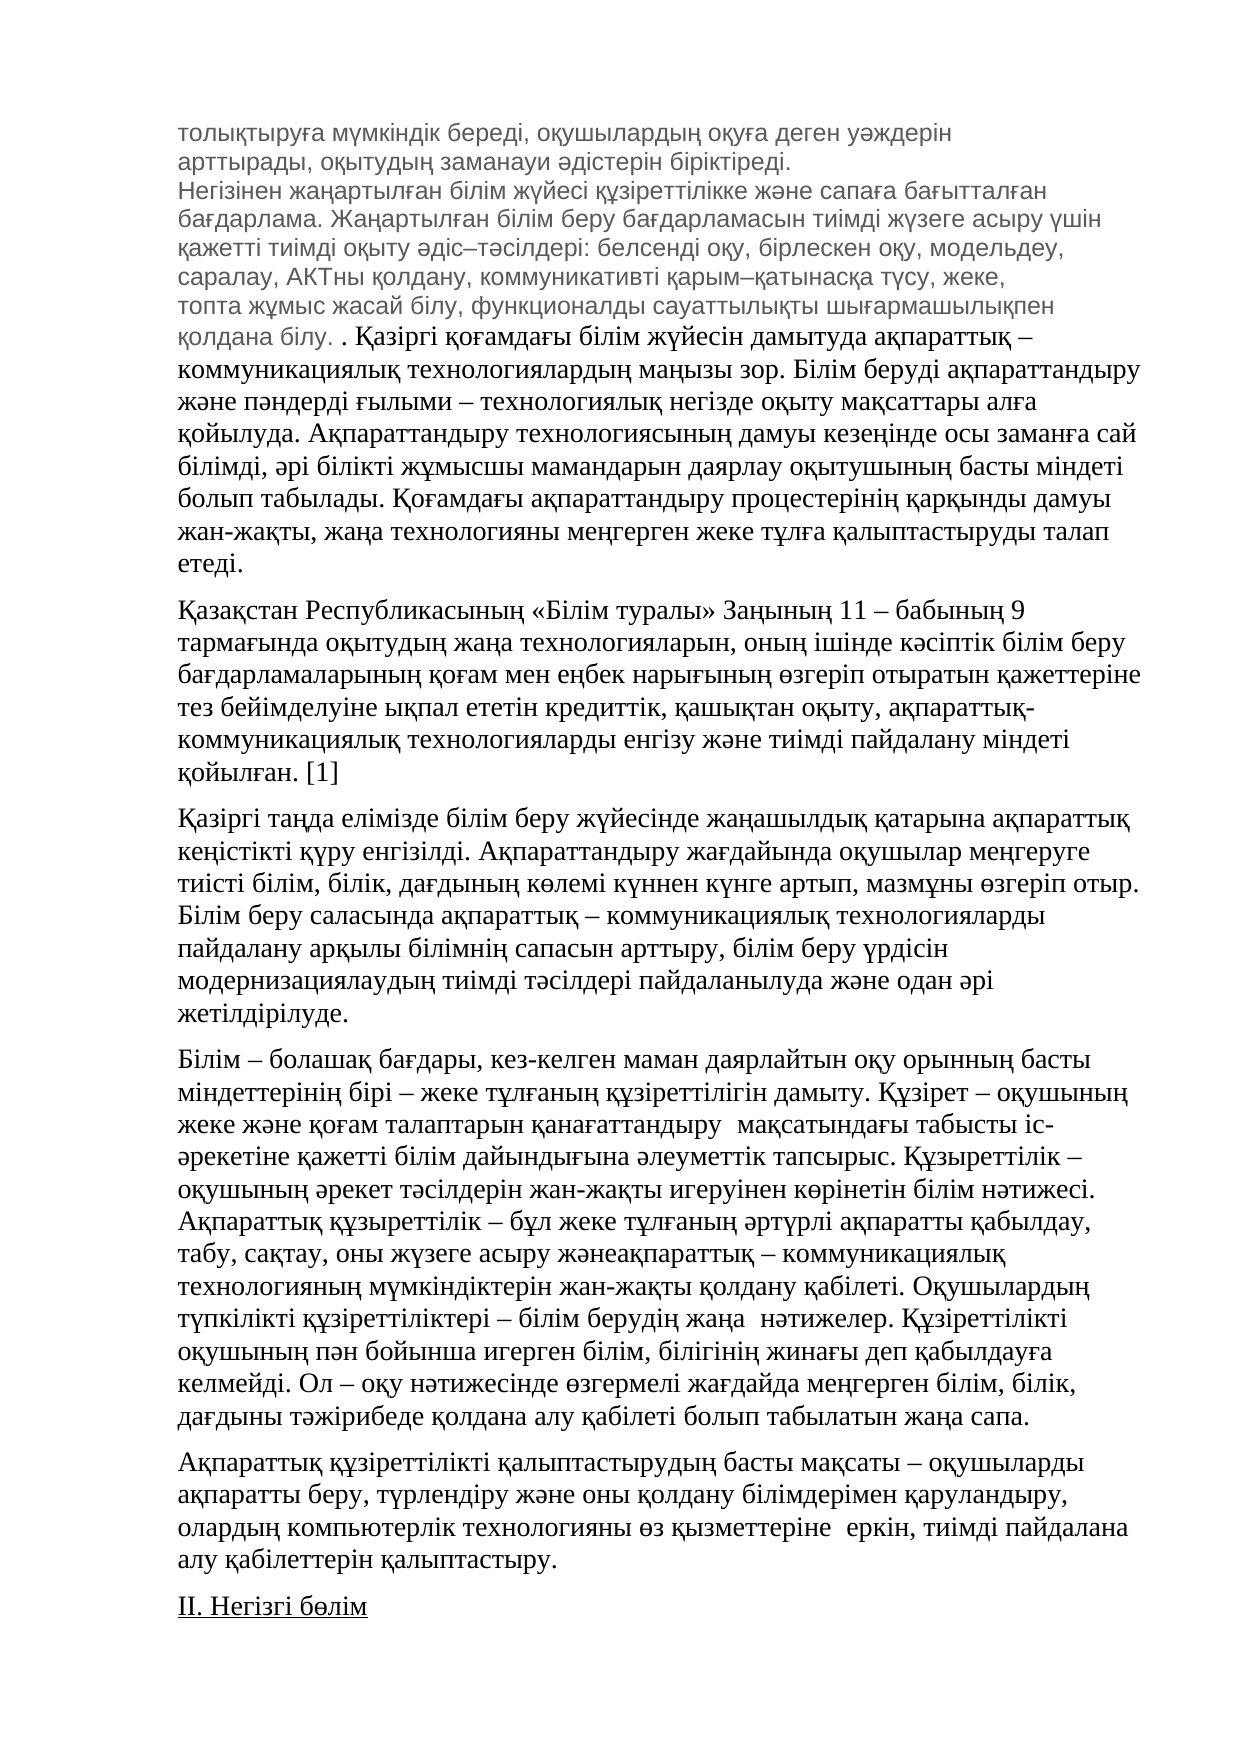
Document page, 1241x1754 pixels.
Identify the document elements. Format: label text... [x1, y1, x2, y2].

text Қазақстан Республикасының «Білім туралы» Заңының 11 – бабының 9 тармағында оқытудың жаңа технологияларын, оның ішінде кәсіптік білім беру бағдарламаларының қоғам мен еңбек нарығының өзгеріп отыратын қажеттеріне тез бейімделуіне ықпал ететін кредиттік, қашықтан оқыту, ақпараттық-коммуникациялық технологияларды енгізу және тиімді пайдалану міндеті қойылған. [1] [177, 593, 1152, 787]
text Қазіргі таңда елімізде білім беру жүйесінде жаңашылдық қатарына ақпараттық кеңістікті қүру енгізілді. Ақпараттандыру жағдайында оқушылар меңгеруге тиісті білім, білік, дағдының көлемі күннен күнге артып, мазмұны өзгеріп отыр. Білім беру саласында ақпараттық – коммуникациялық технологияларды пайдалану арқылы білімнің сапасын арттыру, білім беру үрдісін модернизациялаудың тиімді тәсілдері пайдаланылуда және одан әрі жетілдірілуде. [177, 801, 1152, 1028]
text ІІ. Негізгі бөлім [177, 1589, 1152, 1621]
text Ақпараттық құзіреттілікті қалыптастырудың басты мақсаты – оқушыларды ақпаратты беру, түрлендіру және оны қолдану білімдерімен қаруландыру, олардың компьютерлік технологияны өз қызметтеріне еркін, тиімді пайдалана алу қабілеттерін қалыптастыру. [177, 1445, 1152, 1575]
text Білім – болашақ бағдары, кез-келген маман даярлайтын оқу орынның басты міндеттерінің бірі – жеке тұлғаның құзіреттілігін дамыту. Құзірет – оқушының жеке және қоғам талаптарын қанағаттандыру мақсатындағы табысты іс-әрекетіне қажетті білім дайындығына әлеуметтік тапсырыс. Құзыреттілік – оқушының әрекет тәсілдерін жан-жақты игеруінен көрінетін білім нәтижесі. Ақпараттық құзыреттілік – бұл жеке тұлғаның әртүрлі ақпаратты қабылдау, табу, сақтау, оны жүзеге асыру жәнеақпараттық – коммуникациялық технологияның мүмкіндіктерін жан-жақты қолдану қабілеті. Оқушылардың түпкілікті құзіреттіліктері – білім берудің жаңа нәтижелер. Құзіреттілікті оқушының пән бойынша игерген білім, білігінің жинағы деп қабылдауға келмейді. Ол – оқу нәтижесінде өзгермелі жағдайда меңгерген білім, білік, дағдыны тәжірибеде қолдана алу қабілеті болып табылатын жаңа сапа. [177, 1042, 1152, 1431]
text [177, 118, 1152, 578]
